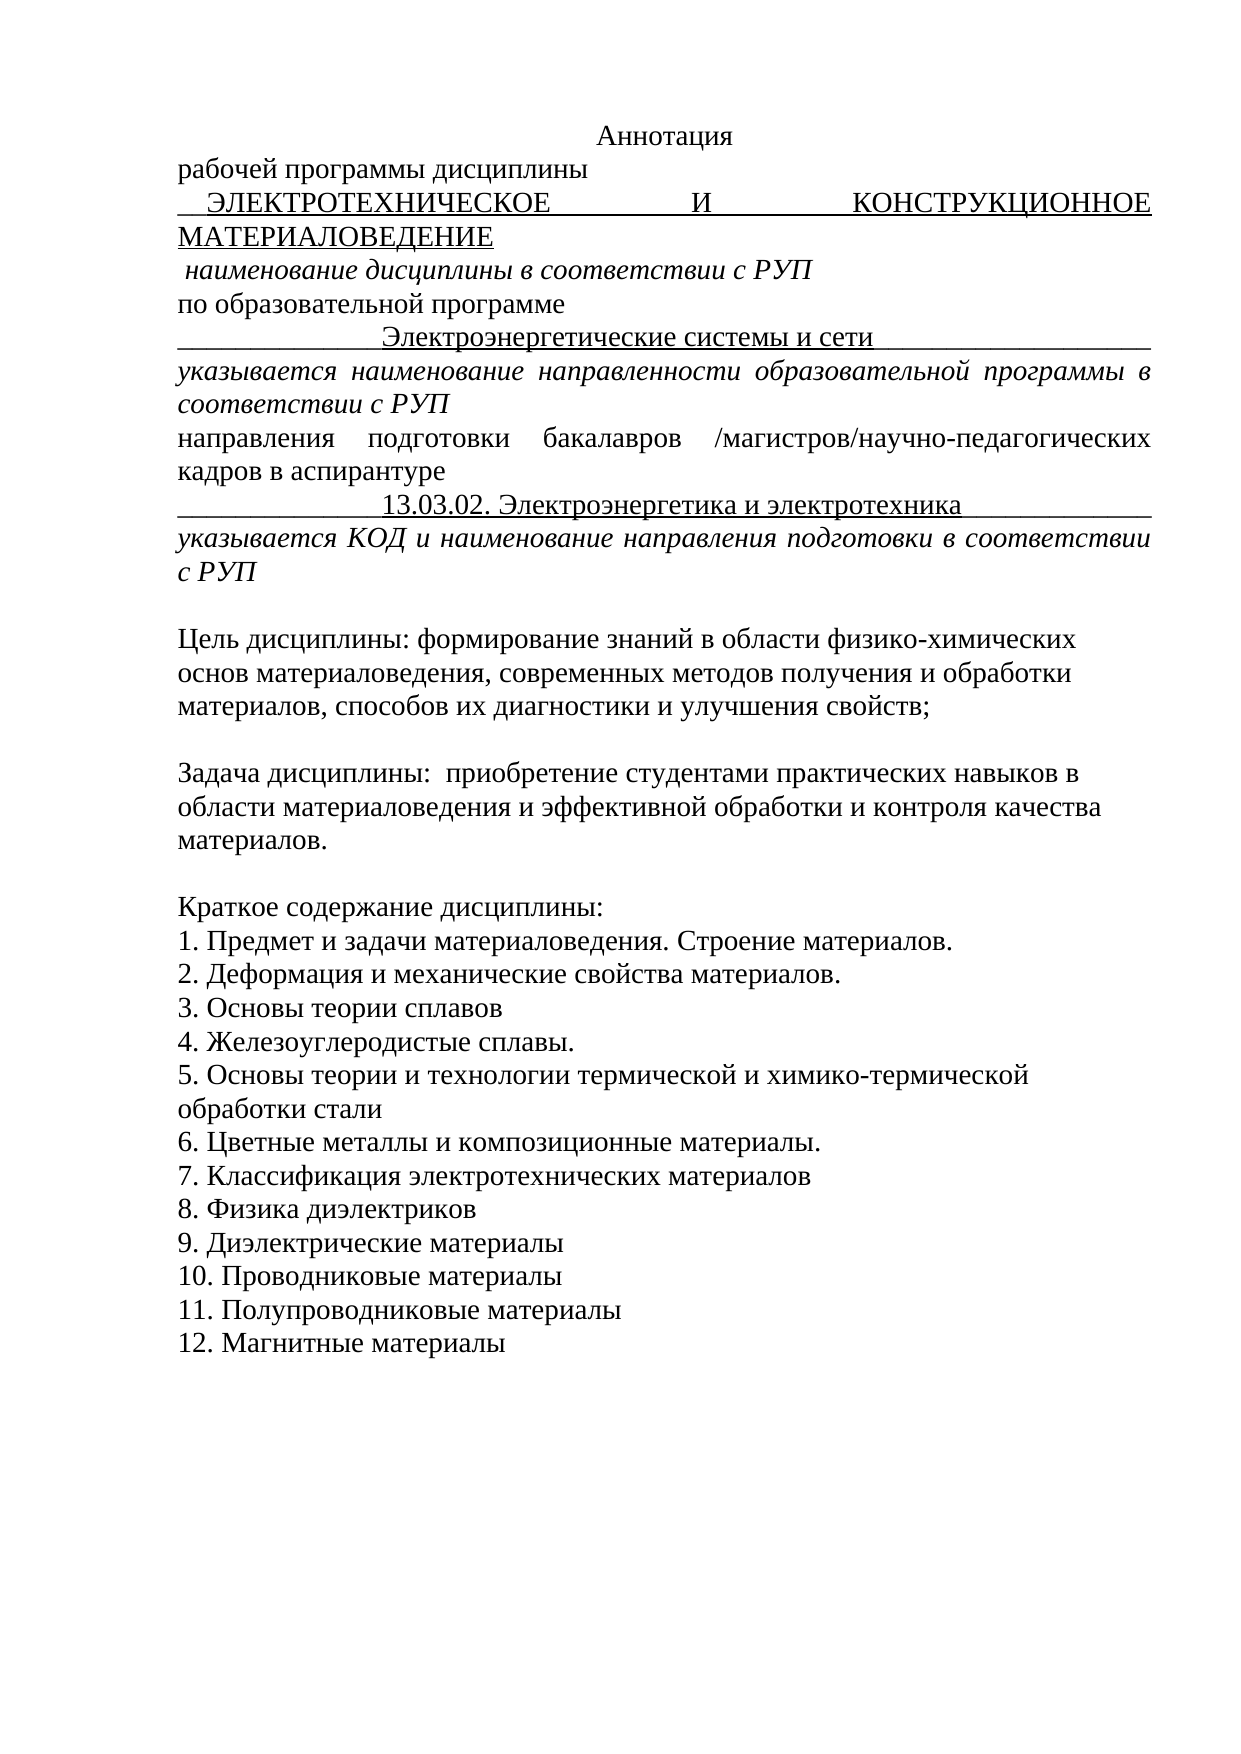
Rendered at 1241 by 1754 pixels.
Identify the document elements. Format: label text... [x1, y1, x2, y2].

text 11. Полупроводниковые материалы [177, 1292, 1152, 1326]
text по образовательной программе [177, 286, 1152, 319]
text ______________Электроэнергетические системы и сети___________________ [177, 319, 1152, 353]
text Задача дисциплины: приобретение студентами практических навыков в области материаловедения и эффективной обработки и контроля качества материалов. [177, 755, 1152, 856]
text Аннотация [177, 118, 1152, 152]
text рабочей программы дисциплины [177, 152, 1152, 185]
text 7. Классификация электротехнических материалов [177, 1158, 1152, 1191]
text Цель дисциплины: формирование знаний в области физико-химических основ материаловедения, современных методов получения и обработки материалов, способов их диагностики и улучшения свойств; [177, 621, 1152, 722]
text 2. Деформация и механические свойства материалов. [177, 957, 1152, 990]
text 12. Магнитные материалы [177, 1326, 1152, 1359]
text 8. Физика диэлектриков [177, 1191, 1152, 1225]
text 10. Проводниковые материалы [177, 1258, 1152, 1292]
text наименование дисциплины в соответствии с РУП [177, 252, 1152, 286]
text __ЭЛЕКТРОТЕХНИЧЕСКОЕ И КОНСТРУКЦИОННОЕ МАТЕРИАЛОВЕДЕНИЕ [177, 216, 1152, 252]
text Краткое содержание дисциплины: [177, 889, 1152, 923]
text 5. Основы теории и технологии термической и химико-термической обработки стали [177, 1057, 1152, 1124]
text 1. Предмет и задачи материаловедения. Строение материалов. [177, 923, 1152, 957]
text 9. Диэлектрические материалы [177, 1225, 1152, 1258]
text 6. Цветные металлы и композиционные материалы. [177, 1124, 1152, 1158]
text 3. Основы теории сплавов [177, 990, 1152, 1024]
text __ЭЛЕКТРОТЕХНИЧЕСКОЕ И КОНСТРУКЦИОННОЕ МАТЕРИАЛОВЕДЕНИЕ [177, 185, 1152, 214]
text ______________13.03.02. Электроэнергетика и электротехника_____________ [177, 487, 1152, 516]
text указывается КОД и наименование направления подготовки в соответствии с РУП [177, 521, 1152, 588]
text указывается наименование направленности образовательной программы в соответствии с РУП [177, 353, 1152, 420]
text 4. Железоуглеродистые сплавы. [177, 1024, 1152, 1057]
text направления подготовки бакалавров /магистров/научно-педагогических кадров в аспирантуре [177, 420, 1152, 487]
